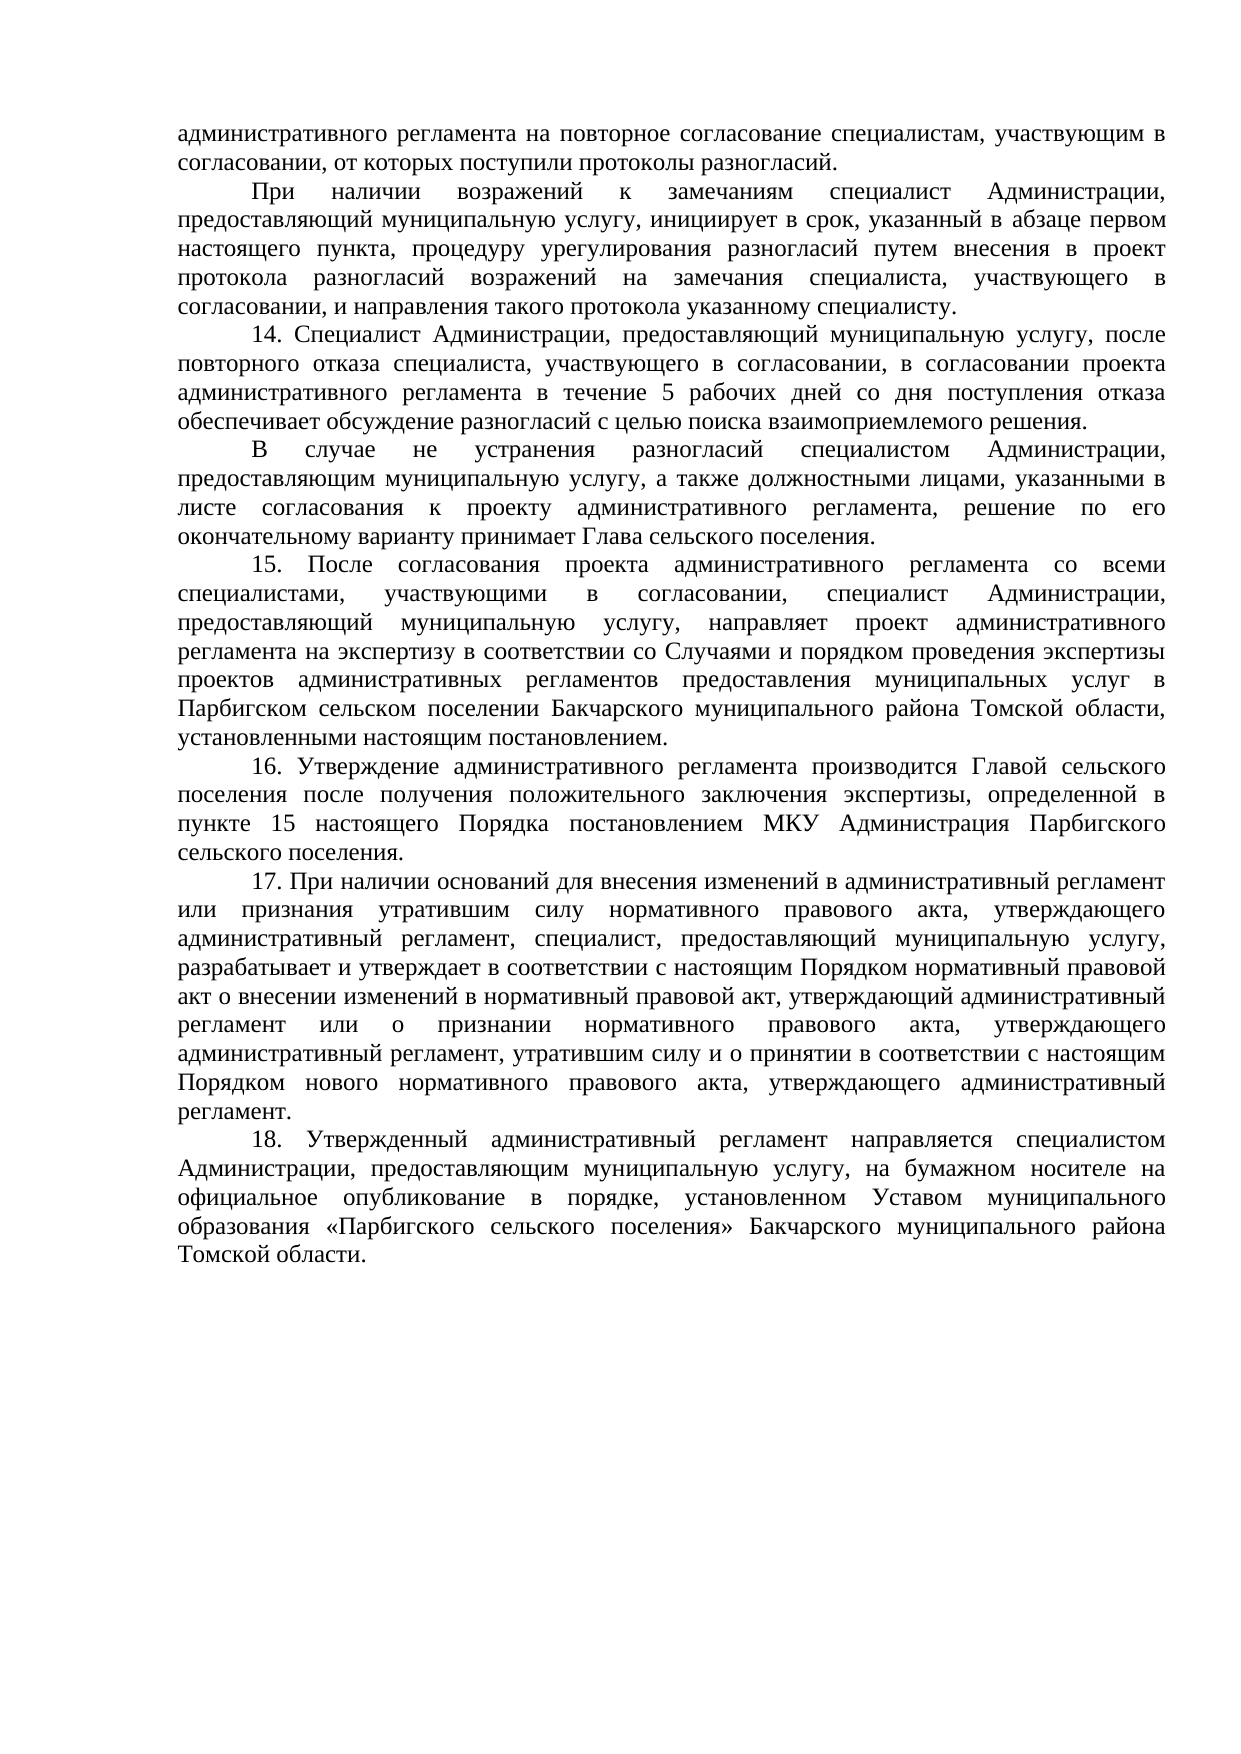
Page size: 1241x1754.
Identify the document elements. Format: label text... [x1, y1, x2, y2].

text 14. Специалист Администрации, предоставляющий муниципальную услугу, после повторного отказа специалиста, участвующего в согласовании, в согласовании проекта административного регламента в течение 5 рабочих дней со дня поступления отказа обеспечивает обсуждение разногласий с целью поиска взаимоприемлемого решения. [177, 319, 1167, 434]
text В случае не устранения разногласий специалистом Администрации, предоставляющим муниципальную услугу, а также должностными лицами, указанными в листе согласования к проекту административного регламента, решение по его окончательному варианту принимает Глава сельского поселения. [177, 434, 1167, 549]
text 17. При наличии оснований для внесения изменений в административный регламент или признания утратившим силу нормативного правового акта, утверждающего административный регламент, специалист, предоставляющий муниципальную услугу, разрабатывает и утверждает в соответствии с настоящим Порядком нормативный правовой акт о внесении изменений в нормативный правовой акт, утверждающий административный регламент или о признании нормативного правового акта, утверждающего административный регламент, утратившим силу и о принятии в соответствии с настоящим Порядком нового нормативного правового акта, утверждающего административный регламент. [177, 866, 1167, 1124]
text При наличии возражений к замечаниям специалист Администрации, предоставляющий муниципальную услугу, инициирует в срок, указанный в абзаце первом настоящего пункта, процедуру урегулирования разногласий путем внесения в проект протокола разногласий возражений на замечания специалиста, участвующего в согласовании, и направления такого протокола указанному специалисту. [177, 176, 1167, 319]
text 15. После согласования проекта административного регламента со всеми специалистами, участвующими в согласовании, специалист Администрации, предоставляющий муниципальную услугу, направляет проект административного регламента на экспертизу в соответствии со Случаями и порядком проведения экспертизы проектов административных регламентов предоставления муниципальных услуг в Парбигском сельском поселении Бакчарского муниципального района Томской области, установленными настоящим постановлением. [177, 549, 1167, 751]
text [177, 118, 1167, 176]
text 16. Утверждение административного регламента производится Главой сельского поселения после получения положительного заключения экспертизы, определенной в пункте 15 настоящего Порядка постановлением МКУ Администрация Парбигского сельского поселения. [177, 751, 1167, 866]
text 18. Утвержденный административный регламент направляется специалистом Администрации, предоставляющим муниципальную услугу, на бумажном носителе на официальное опубликование в порядке, установленном Уставом муниципального образования «Парбигского сельского поселения» Бакчарского муниципального района Томской области. [177, 1124, 1167, 1268]
